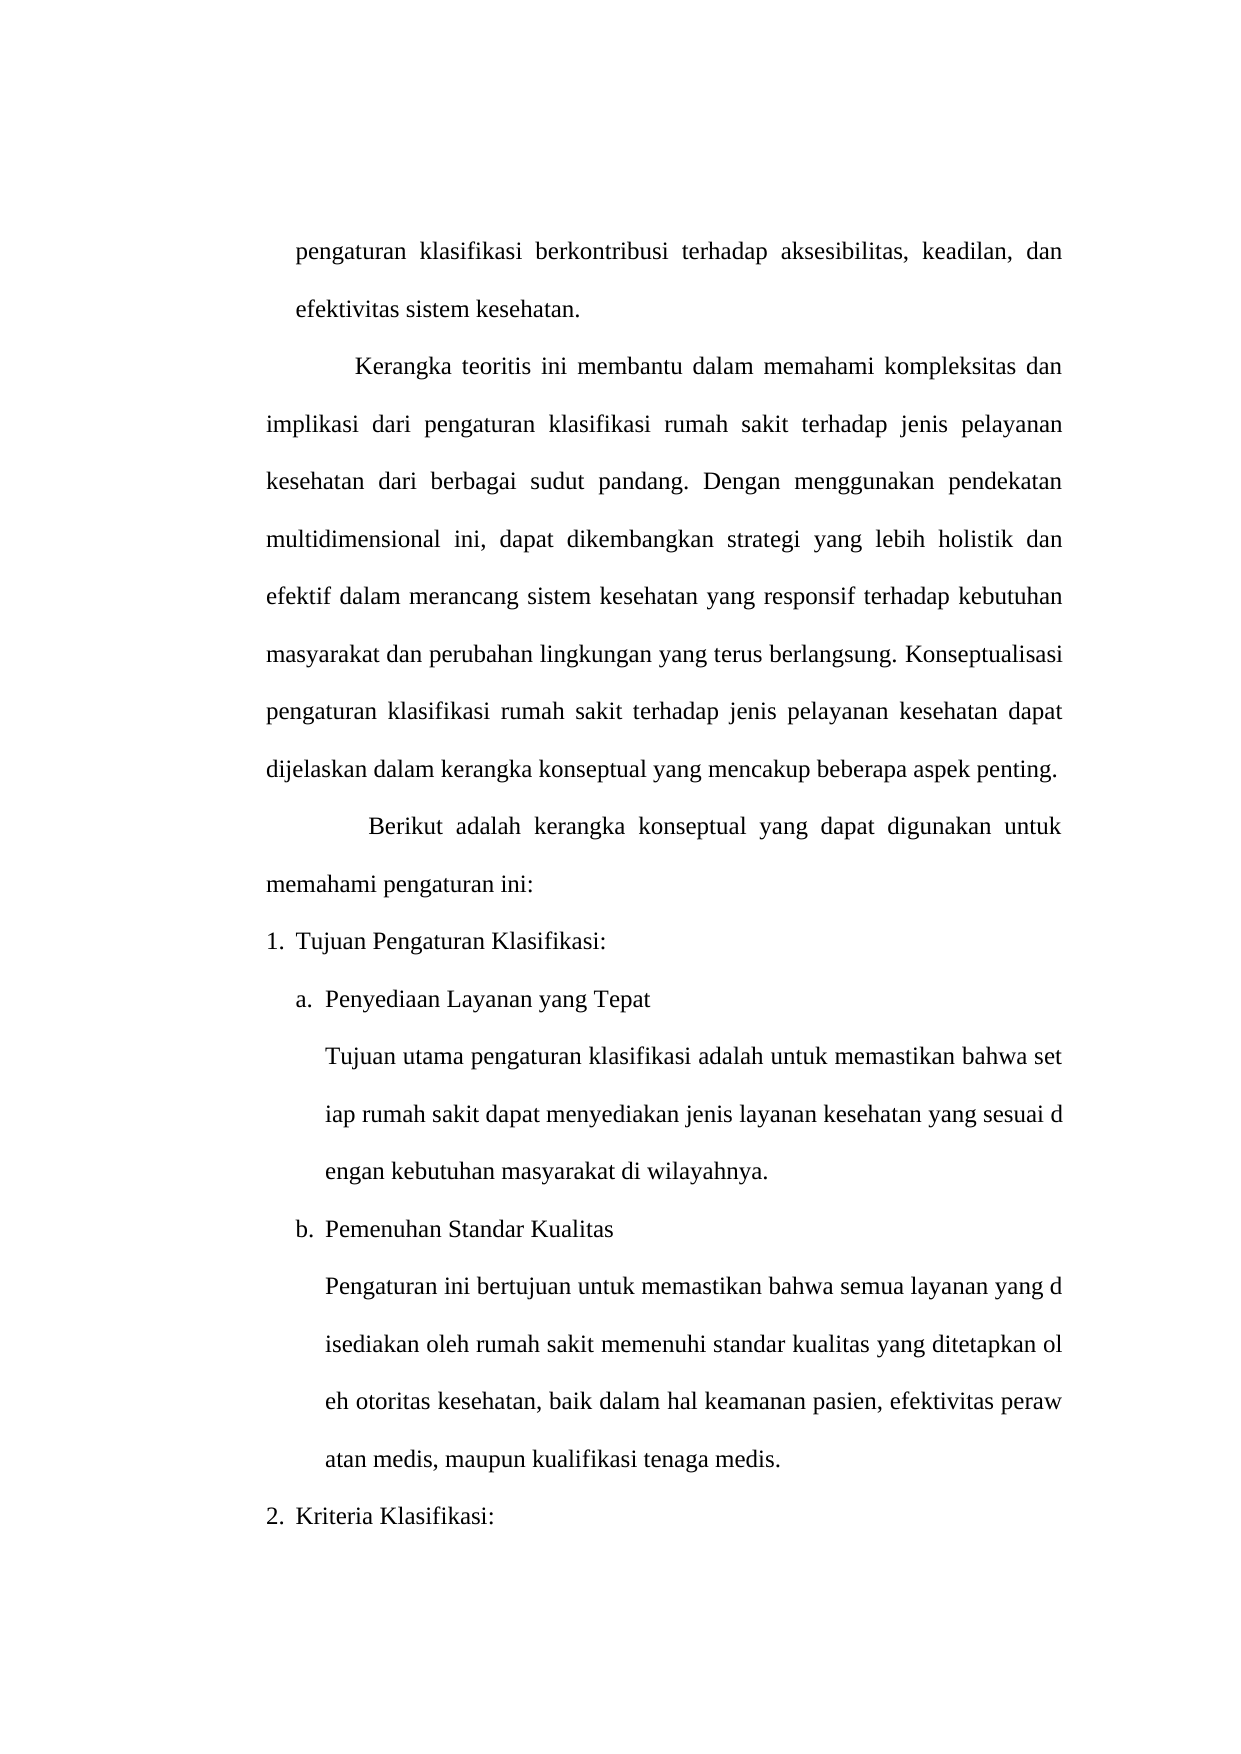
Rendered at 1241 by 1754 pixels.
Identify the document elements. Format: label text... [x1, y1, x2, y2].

text Kerangka teoritis ini membantu dalam memahami kompleksitas dan implikasi dari pengaturan klasifikasi rumah sakit terhadap jenis pelayanan kesehatan dari berbagai sudut pandang. Dengan menggunakan pendekatan multidimensional ini, dapat dikembangkan strategi yang lebih holistik dan efektif dalam merancang sistem kesehatan yang responsif terhadap kebutuhan masyarakat dan perubahan lingkungan yang terus berlangsung. Konseptualisasi pengaturan klasifikasi rumah sakit terhadap jenis pelayanan kesehatan dapat dijelaskan dalam kerangka konseptual yang mencakup beberapa aspek penting. [266, 351, 1063, 783]
list Tujuan Pengaturan Klasifikasi: [266, 926, 1063, 955]
list Pengaturan ini bertujuan untuk memastikan bahwa semua layanan yang disediakan oleh rumah sakit memenuhi standar kualitas yang ditetapkan oleh otoritas kesehatan, baik dalam hal keamanan pasien, efektivitas perawatan medis, maupun kualifikasi tenaga medis. [325, 1271, 1063, 1473]
text Berikut adalah kerangka konseptual yang dapat digunakan untuk memahami pengaturan ini: [266, 811, 1063, 898]
list Penyediaan Layanan yang Tepat [295, 984, 1063, 1013]
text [295, 236, 1063, 323]
list Kriteria Klasifikasi: [266, 1501, 1063, 1530]
list Tujuan utama pengaturan klasifikasi adalah untuk memastikan bahwa setiap rumah sakit dapat menyediakan jenis layanan kesehatan yang sesuai dengan kebutuhan masyarakat di wilayahnya. [325, 1041, 1063, 1185]
list Pemenuhan Standar Kualitas [295, 1214, 1063, 1243]
